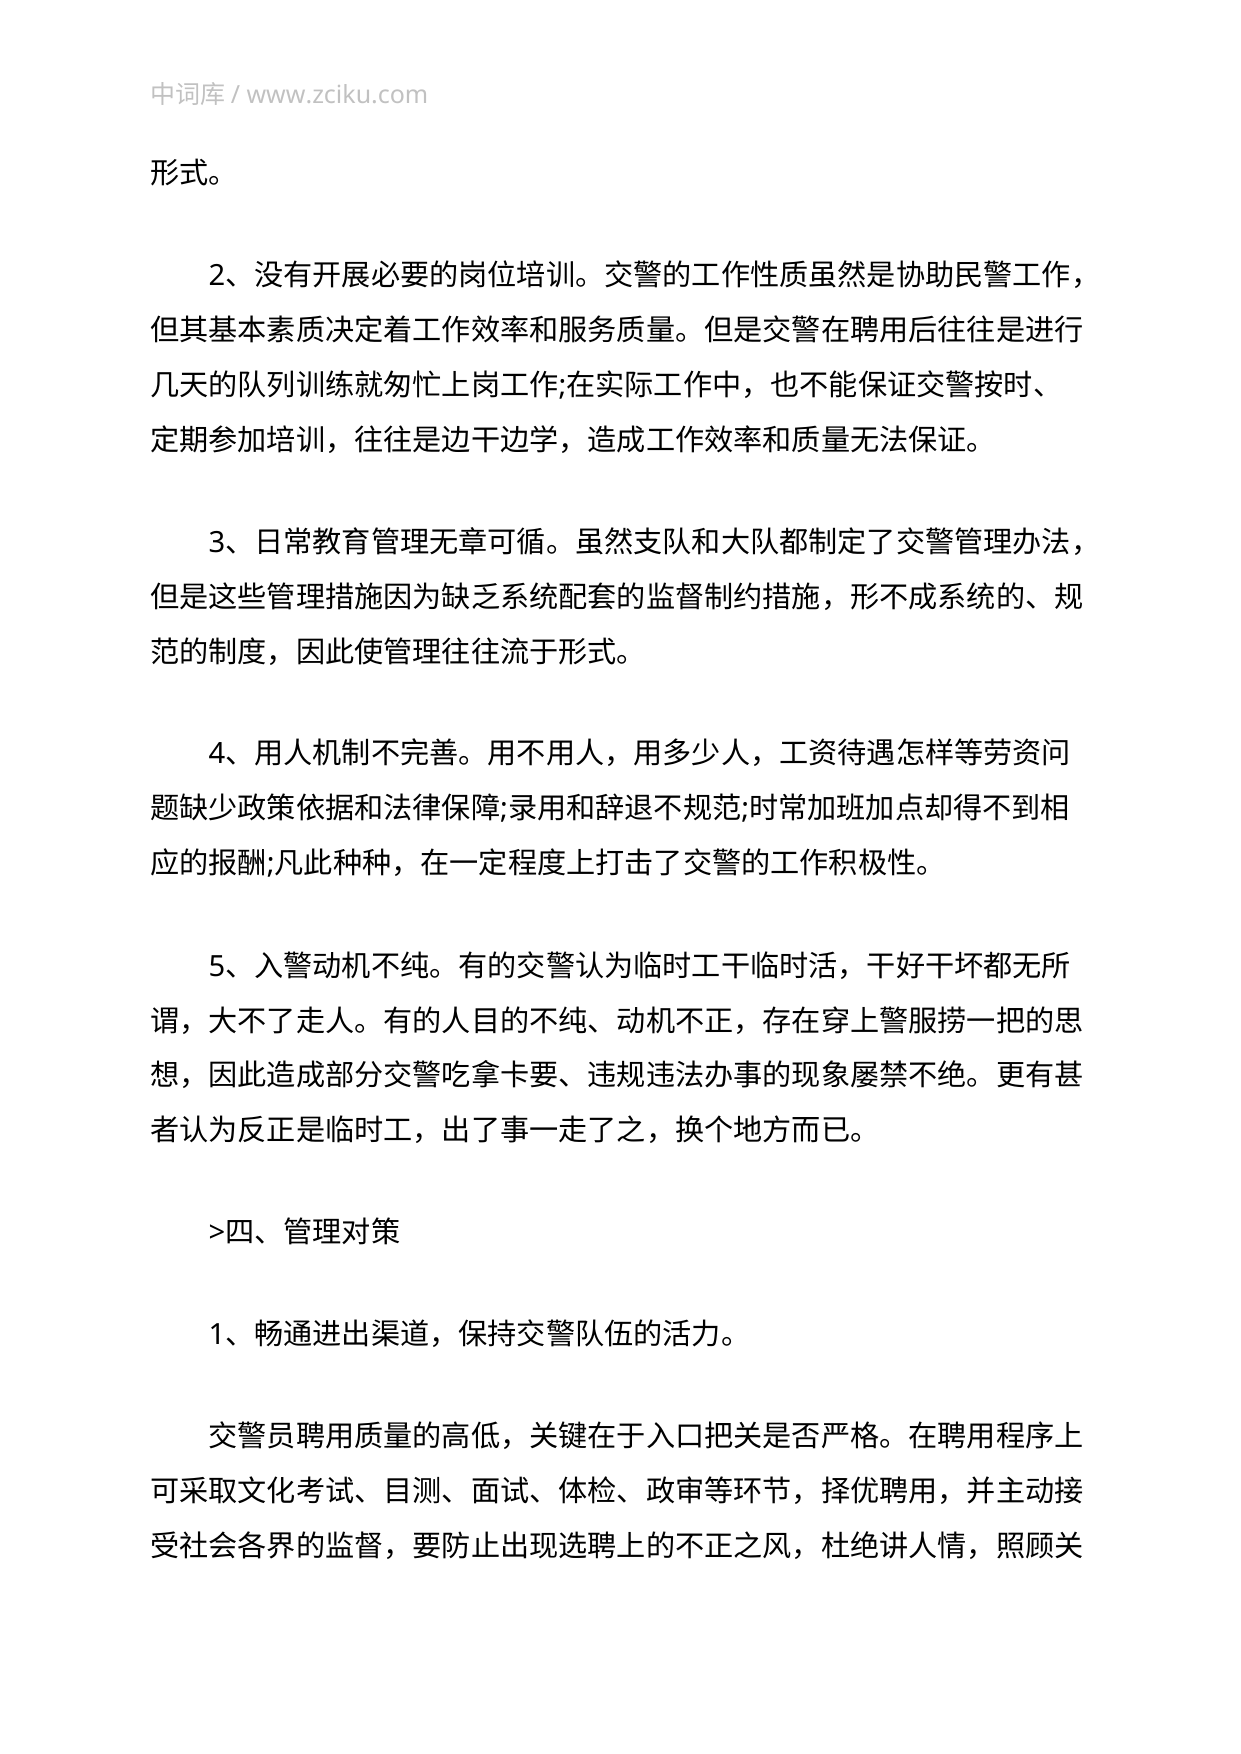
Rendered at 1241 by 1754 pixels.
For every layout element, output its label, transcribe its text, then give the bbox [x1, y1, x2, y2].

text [150, 1413, 1090, 1565]
text >四、管理对策 [150, 1209, 1090, 1251]
text 2、没有开展必要的岗位培训。交警的工作性质虽然是协助民警工作，但其基本素质决定着工作效率和服务质量。但是交警在聘用后往往是进行几天的队列训练就匆忙上岗工作;在实际工作中，也不能保证交警按时、定期参加培训，往往是边干边学，造成工作效率和质量无法保证。 [150, 252, 1090, 459]
text 1、畅通进出渠道，保持交警队伍的活力。 [150, 1311, 1090, 1353]
text 4、用人机制不完善。用不用人，用多少人，工资待遇怎样等劳资问题缺少政策依据和法律保障;录用和辞退不规范;时常加班加点却得不到相应的报酬;凡此种种，在一定程度上打击了交警的工作积极性。 [150, 730, 1090, 882]
text 3、日常教育管理无章可循。虽然支队和大队都制定了交警管理办法，但是这些管理措施因为缺乏系统配套的监督制约措施，形不成系统的、规范的制度，因此使管理往往流于形式。 [150, 518, 1090, 671]
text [150, 150, 1090, 192]
text 5、入警动机不纯。有的交警认为临时工干临时活，干好干坏都无所谓，大不了走人。有的人目的不纯、动机不正，存在穿上警服捞一把的思想，因此造成部分交警吃拿卡要、违规违法办事的现象屡禁不绝。更有甚者认为反正是临时工，出了事一走了之，换个地方而已。 [150, 942, 1090, 1149]
